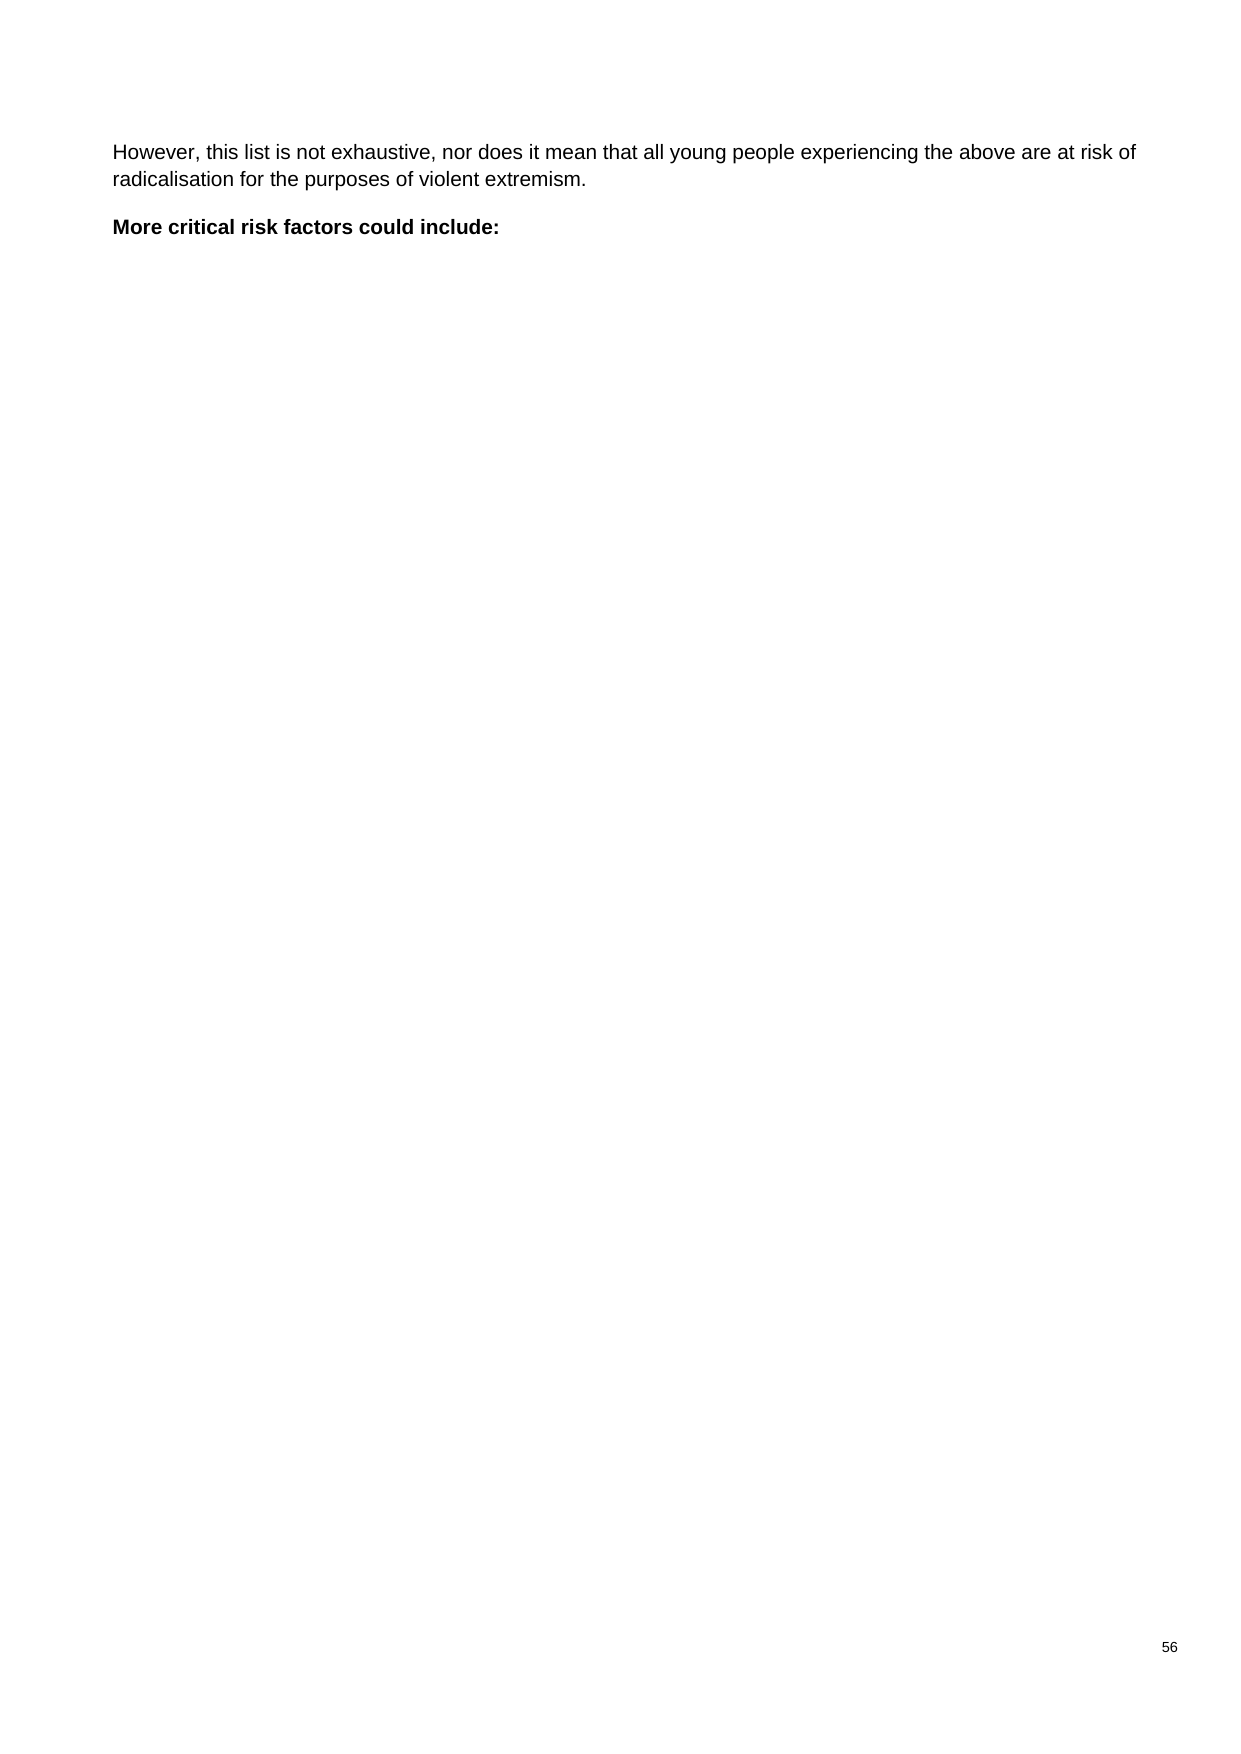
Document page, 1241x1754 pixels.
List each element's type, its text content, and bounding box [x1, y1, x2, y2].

text However, this list is not exhaustive, nor does it mean that all young people experiencing the above are at risk of radicalisation for the purposes of violent extremism. [112, 139, 1153, 191]
text More critical risk factors could include: [112, 215, 1178, 239]
